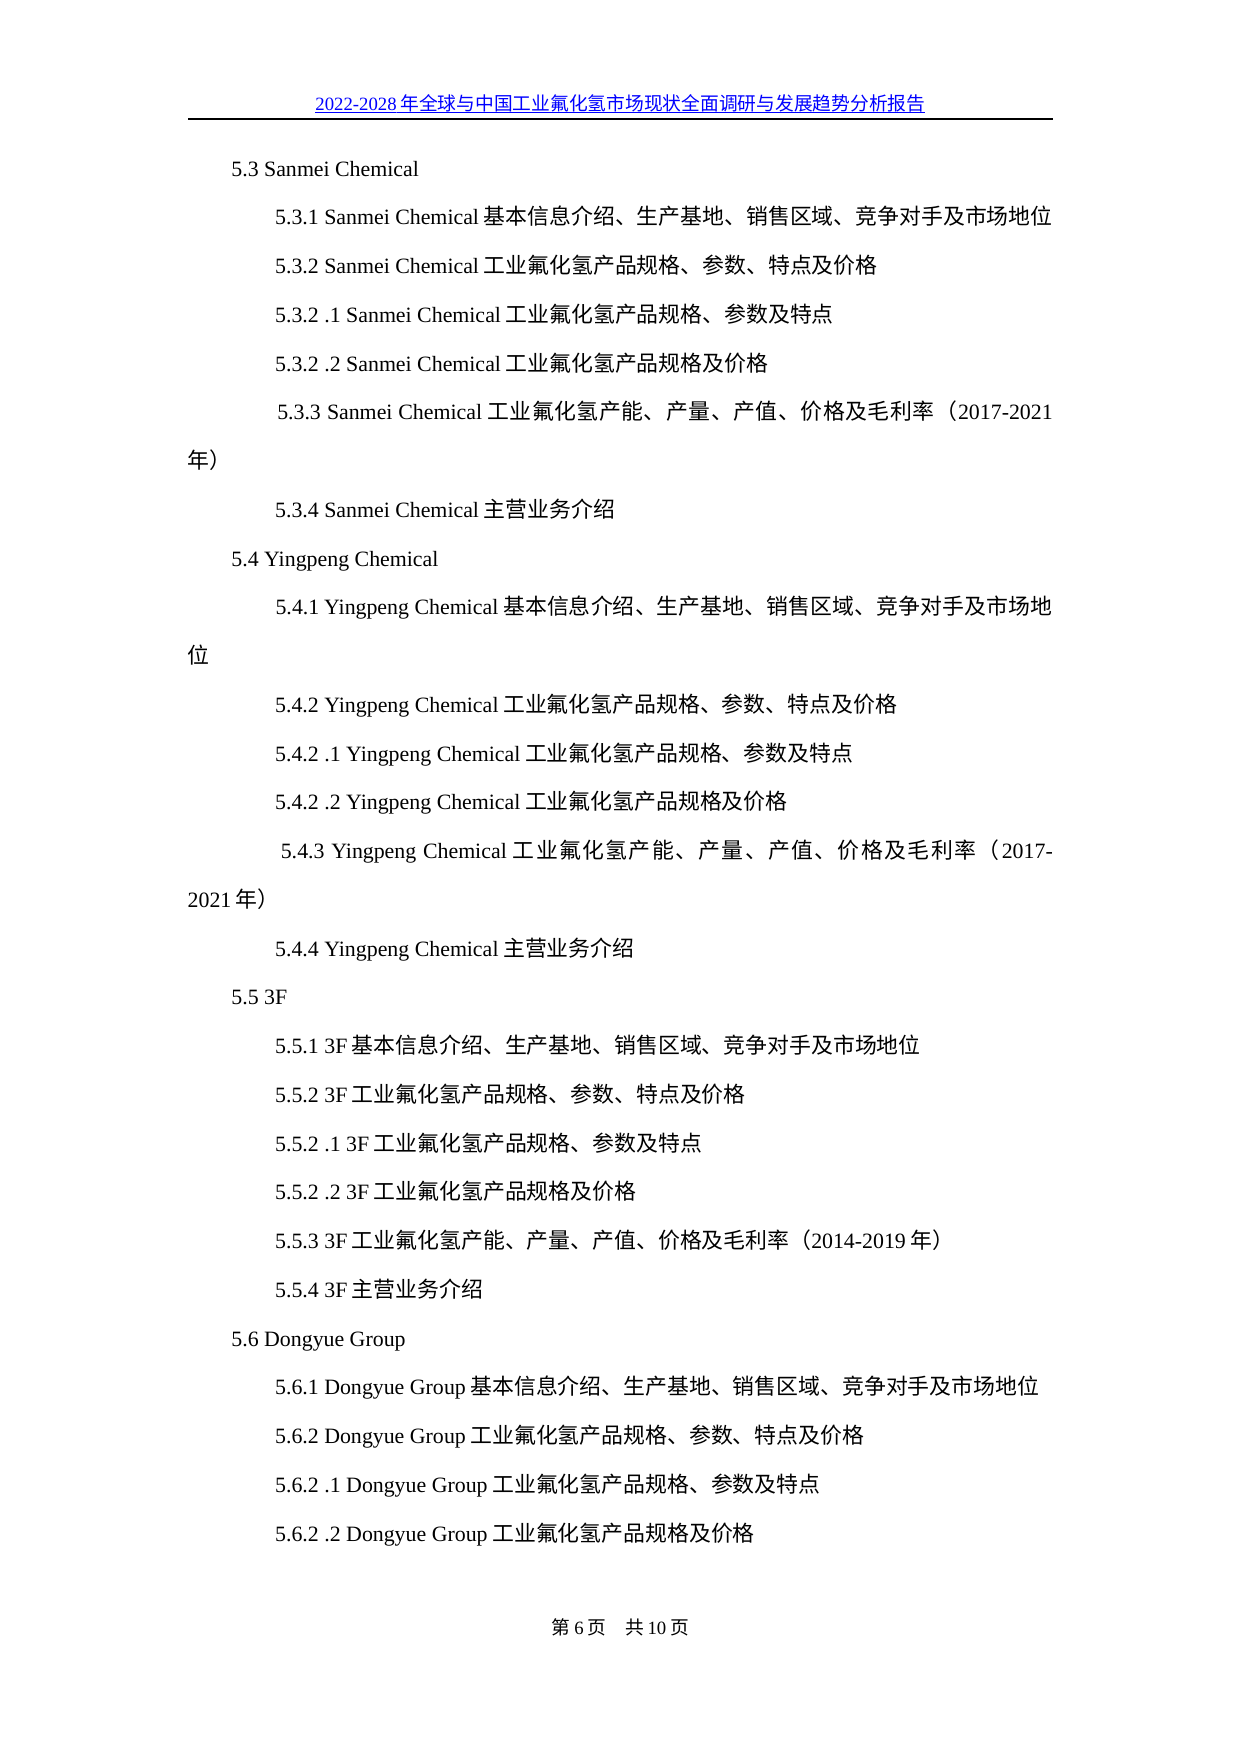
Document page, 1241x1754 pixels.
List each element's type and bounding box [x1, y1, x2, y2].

text [187, 150, 1053, 1548]
